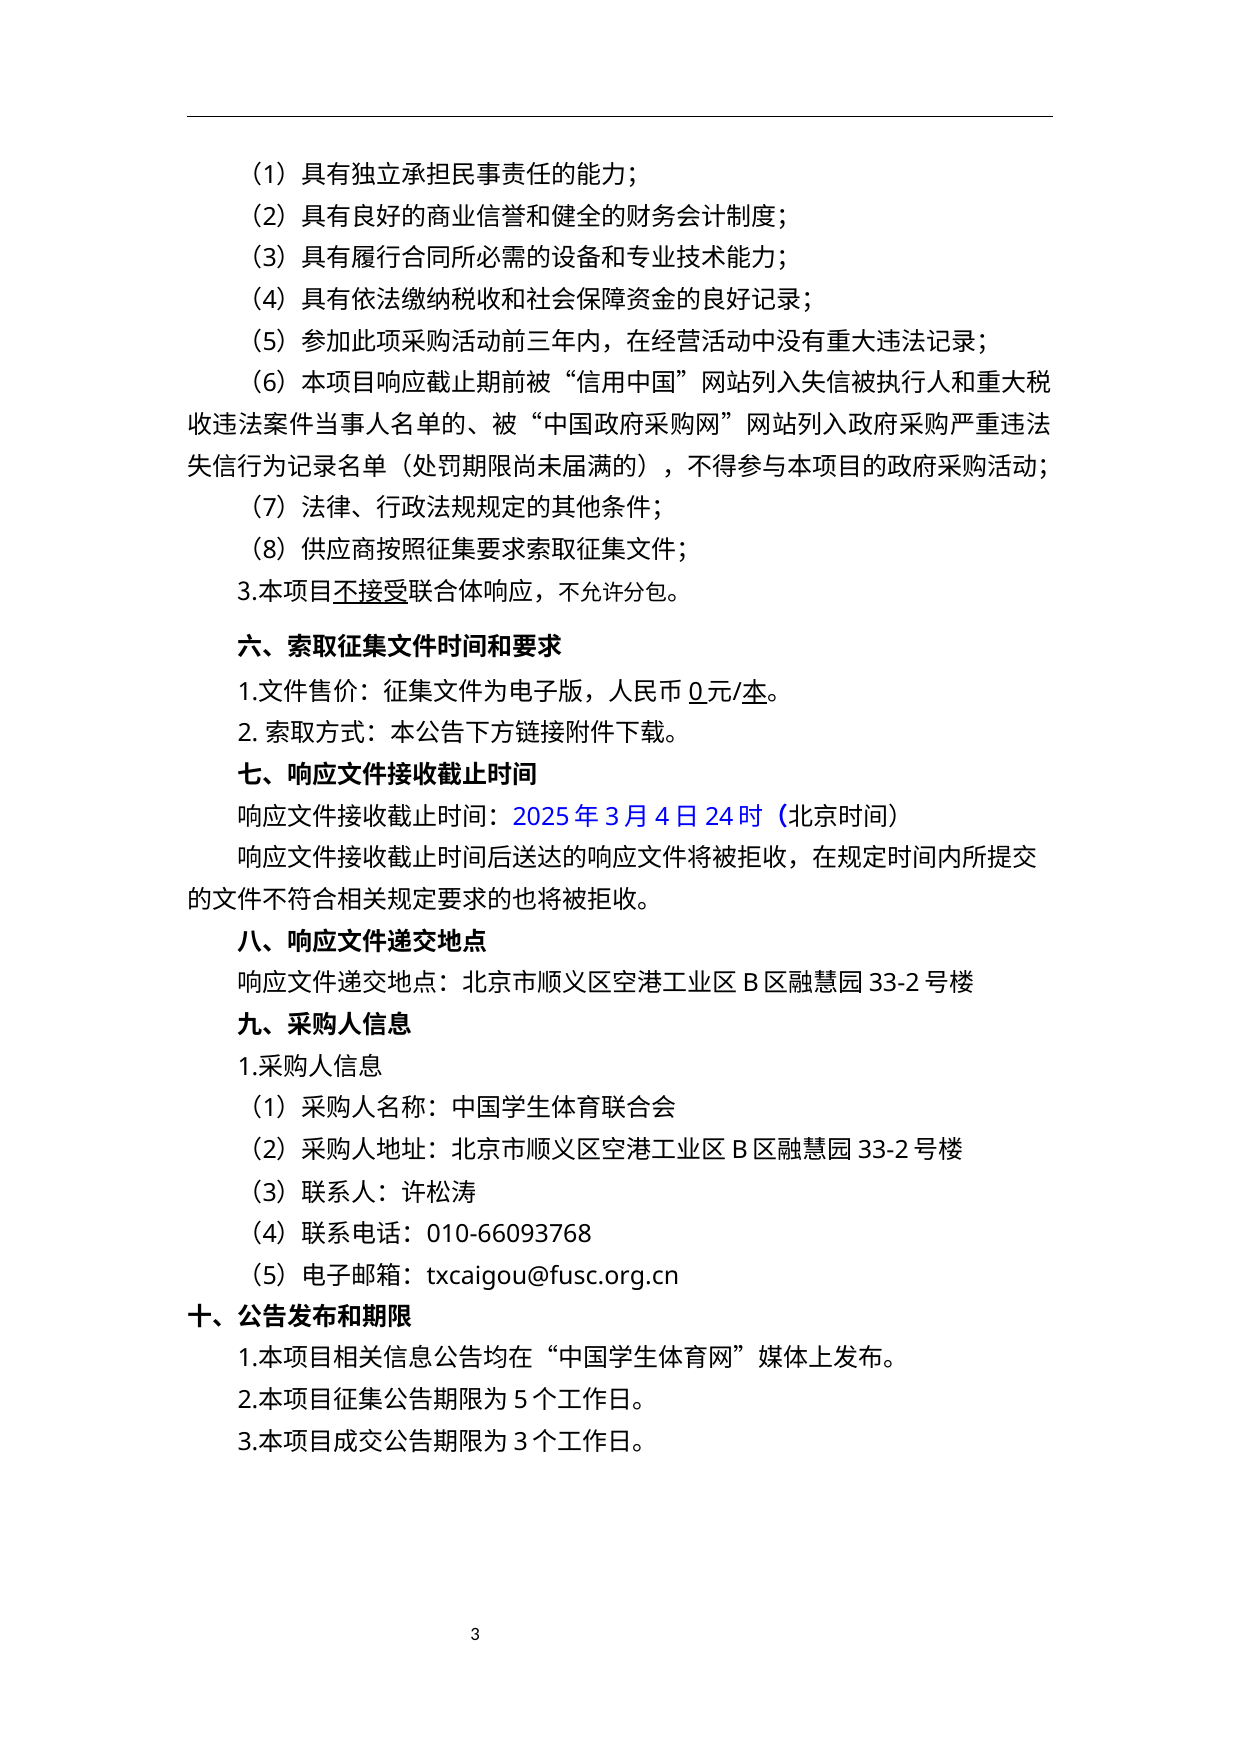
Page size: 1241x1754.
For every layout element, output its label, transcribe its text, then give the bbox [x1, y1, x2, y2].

text （3）具有履行合同所必需的设备和专业技术能力； [187, 233, 1053, 275]
text 响应文件接收截止时间：2025年 3月 4日 24时（北京时间） [187, 792, 1053, 833]
text （1）具有独立承担民事责任的能力； [187, 150, 1053, 192]
text 1.采购人信息 [187, 1042, 1053, 1083]
text 九、采购人信息 [187, 1000, 1053, 1042]
text （4）具有依法缴纳税收和社会保障资金的良好记录； [187, 275, 1053, 317]
text 3.本项目成交公告期限为3个工作日。 [187, 1417, 1053, 1458]
text 七、响应文件接收截止时间 [187, 750, 1053, 792]
text （8）供应商按照征集要求索取征集文件； [187, 525, 1053, 567]
text 2. 索取方式：本公告下方链接附件下载。 [187, 708, 1053, 750]
text 3.本项目不接受联合体响应，不允许分包。 [187, 567, 1053, 608]
text （7）法律、行政法规规定的其他条件； [187, 483, 1053, 525]
text 响应文件接收截止时间后送达的响应文件将被拒收，在规定时间内所提交的文件不符合相关规定要求的也将被拒收。 [187, 833, 1053, 917]
text （6）本项目响应截止期前被“信用中国”网站列入失信被执行人和重大税收违法案件当事人名单的、被“中国政府采购网”网站列入政府采购严重违法失信行为记录名单（处罚期限尚未届满的），不得参与本项目的政府采购活动； [187, 358, 1053, 483]
text 2.本项目征集公告期限为5个工作日。 [187, 1375, 1053, 1417]
text （2）具有良好的商业信誉和健全的财务会计制度； [187, 192, 1053, 233]
text （3）联系人：许松涛 [187, 1167, 1053, 1208]
text 八、响应文件递交地点 [187, 917, 1053, 958]
text （2）采购人地址：北京市顺义区空港工业区B区融慧园33-2号楼 [187, 1125, 1053, 1167]
text （5）电子邮箱：txcaigou@fusc.org.cn [187, 1250, 1053, 1292]
text （4）联系电话：010-66093768 [187, 1208, 1053, 1250]
text （1）采购人名称：中国学生体育联合会 [187, 1083, 1053, 1125]
text 1.本项目相关信息公告均在“中国学生体育网”媒体上发布。 [187, 1333, 1053, 1375]
text （5）参加此项采购活动前三年内，在经营活动中没有重大违法记录； [187, 317, 1053, 358]
text 1.文件售价：征集文件为电子版，人民币0元/本。 [187, 667, 1053, 708]
text 六、索取征集文件时间和要求 [187, 608, 1053, 667]
text 十、公告发布和期限 [187, 1292, 1053, 1333]
text 响应文件递交地点：北京市顺义区空港工业区B区融慧园33-2号楼 [187, 958, 1053, 1000]
